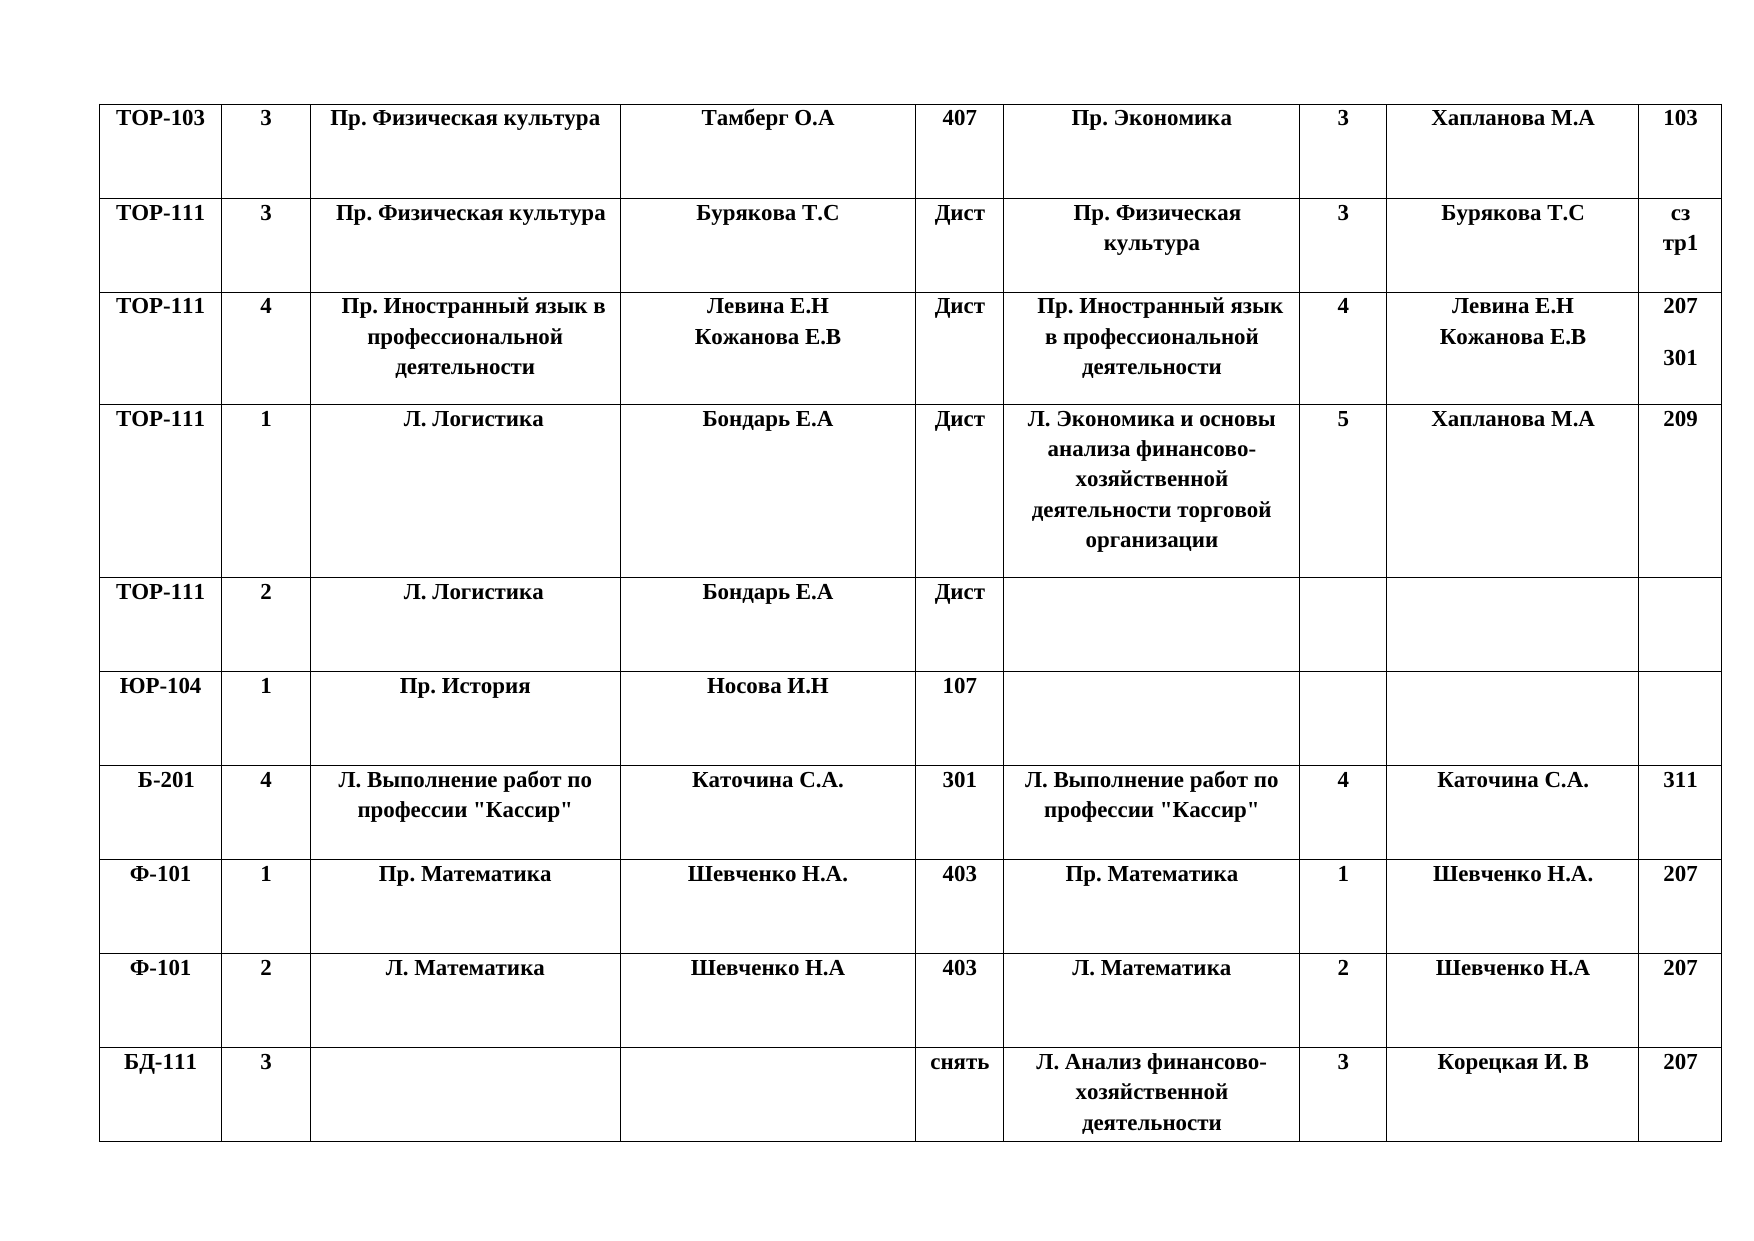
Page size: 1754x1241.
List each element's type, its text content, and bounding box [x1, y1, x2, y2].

table_cell [621, 1048, 915, 1141]
table_cell ТОР-103 [100, 105, 221, 197]
table_cell Л. Выполнение работ по профессии "Кассир" [1004, 766, 1299, 859]
table_cell 1 [222, 860, 310, 953]
table_cell 103 [1639, 105, 1721, 197]
table_cell Левина Е.Н Кожанова Е.В [1387, 293, 1638, 404]
table_cell ТОР-111 [100, 293, 221, 404]
table_cell Бондарь Е.А [621, 405, 915, 577]
table_cell Дист [916, 405, 1003, 577]
table_cell БД-111 [100, 1048, 221, 1141]
table_cell 2 [1300, 954, 1386, 1047]
table_cell ТОР-111 [100, 578, 221, 671]
table_cell Шевченко Н.А. [1387, 860, 1638, 953]
table_cell Тамберг О.А [621, 105, 915, 197]
table_cell Л. Экономика и основы анализа финансово-хозяйственной деятельности торговой организации [1004, 405, 1299, 577]
table_cell Пр. Иностранный язык в профессиональной деятельности [1004, 293, 1299, 404]
table_cell 3 [222, 105, 310, 197]
table_cell 3 [222, 199, 310, 292]
table_cell [1639, 672, 1721, 765]
table_cell Шевченко Н.А. [621, 860, 915, 953]
table_cell 311 [1639, 766, 1721, 859]
table_cell Левина Е.Н Кожанова Е.В [621, 293, 915, 404]
table_cell Хапланова М.А [1387, 105, 1638, 197]
table_cell Ф-101 [100, 954, 221, 1047]
table_cell [1004, 672, 1299, 765]
table_cell сз тр1 [1639, 199, 1721, 292]
table_cell 403 [916, 954, 1003, 1047]
table_cell Хапланова М.А [1387, 405, 1638, 577]
table_cell Пр. Математика [1004, 860, 1299, 953]
table_cell Пр. Физическая культура [311, 199, 620, 292]
table_cell ЮР-104 [100, 672, 221, 765]
table_cell 207 [1639, 860, 1721, 953]
table_cell 207 [1639, 954, 1721, 1047]
table_cell Л. Математика [1004, 954, 1299, 1047]
table_cell Л. Логистика [311, 578, 620, 671]
table_cell 107 [916, 672, 1003, 765]
table_cell [1639, 578, 1721, 671]
table_cell 2 [222, 578, 310, 671]
table_cell Пр. История [311, 672, 620, 765]
table_cell 403 [916, 860, 1003, 953]
table_cell [311, 1048, 620, 1141]
table_cell Л. Математика [311, 954, 620, 1047]
table_cell 4 [1300, 293, 1386, 404]
table_cell Бурякова Т.С [1387, 199, 1638, 292]
table_cell Б-201 [100, 766, 221, 859]
table_cell 4 [222, 766, 310, 859]
table_cell [1387, 578, 1638, 671]
table_cell ТОР-111 [100, 199, 221, 292]
table_cell 4 [1300, 766, 1386, 859]
table_cell 301 [916, 766, 1003, 859]
table_cell 3 [1300, 105, 1386, 197]
table_cell Носова И.Н [621, 672, 915, 765]
table_cell Дист [916, 293, 1003, 404]
table_cell Дист [916, 199, 1003, 292]
table_cell Шевченко Н.А [621, 954, 915, 1047]
table_cell Пр. Физическая культура [311, 105, 620, 197]
table_cell ТОР-111 [100, 405, 221, 577]
table_cell Пр. Экономика [1004, 105, 1299, 197]
table_cell 209 [1639, 405, 1721, 577]
table_cell 1 [222, 405, 310, 577]
table_cell [1300, 672, 1386, 765]
table_cell 407 [916, 105, 1003, 197]
table_cell 3 [1300, 1048, 1386, 1141]
table_cell [1004, 578, 1299, 671]
table_cell Пр. Математика [311, 860, 620, 953]
table_cell 207 301 [1639, 293, 1721, 404]
table_cell Пр. Иностранный язык в профессиональной деятельности [311, 293, 620, 404]
table_cell [1387, 672, 1638, 765]
table_cell 1 [222, 672, 310, 765]
table_cell Каточина С.А. [621, 766, 915, 859]
table_cell 2 [222, 954, 310, 1047]
table_cell 4 [222, 293, 310, 404]
table_cell 5 [1300, 405, 1386, 577]
table_cell Л. Анализ финансово-хозяйственной деятельности [1004, 1048, 1299, 1141]
table_cell Бурякова Т.С [621, 199, 915, 292]
table_cell Дист [916, 578, 1003, 671]
table_cell [1300, 578, 1386, 671]
table_cell 1 [1300, 860, 1386, 953]
table_cell Каточина С.А. [1387, 766, 1638, 859]
table_cell 3 [222, 1048, 310, 1141]
table_cell 3 [1300, 199, 1386, 292]
table_cell Л. Логистика [311, 405, 620, 577]
table_cell Пр. Физическая культура [1004, 199, 1299, 292]
table_cell Бондарь Е.А [621, 578, 915, 671]
table_cell Корецкая И. В [1387, 1048, 1638, 1141]
table_cell снять [916, 1048, 1003, 1141]
table_cell 207 [1639, 1048, 1721, 1141]
table_cell Шевченко Н.А [1387, 954, 1638, 1047]
table_cell Ф-101 [100, 860, 221, 953]
table_cell Л. Выполнение работ по профессии "Кассир" [311, 766, 620, 859]
